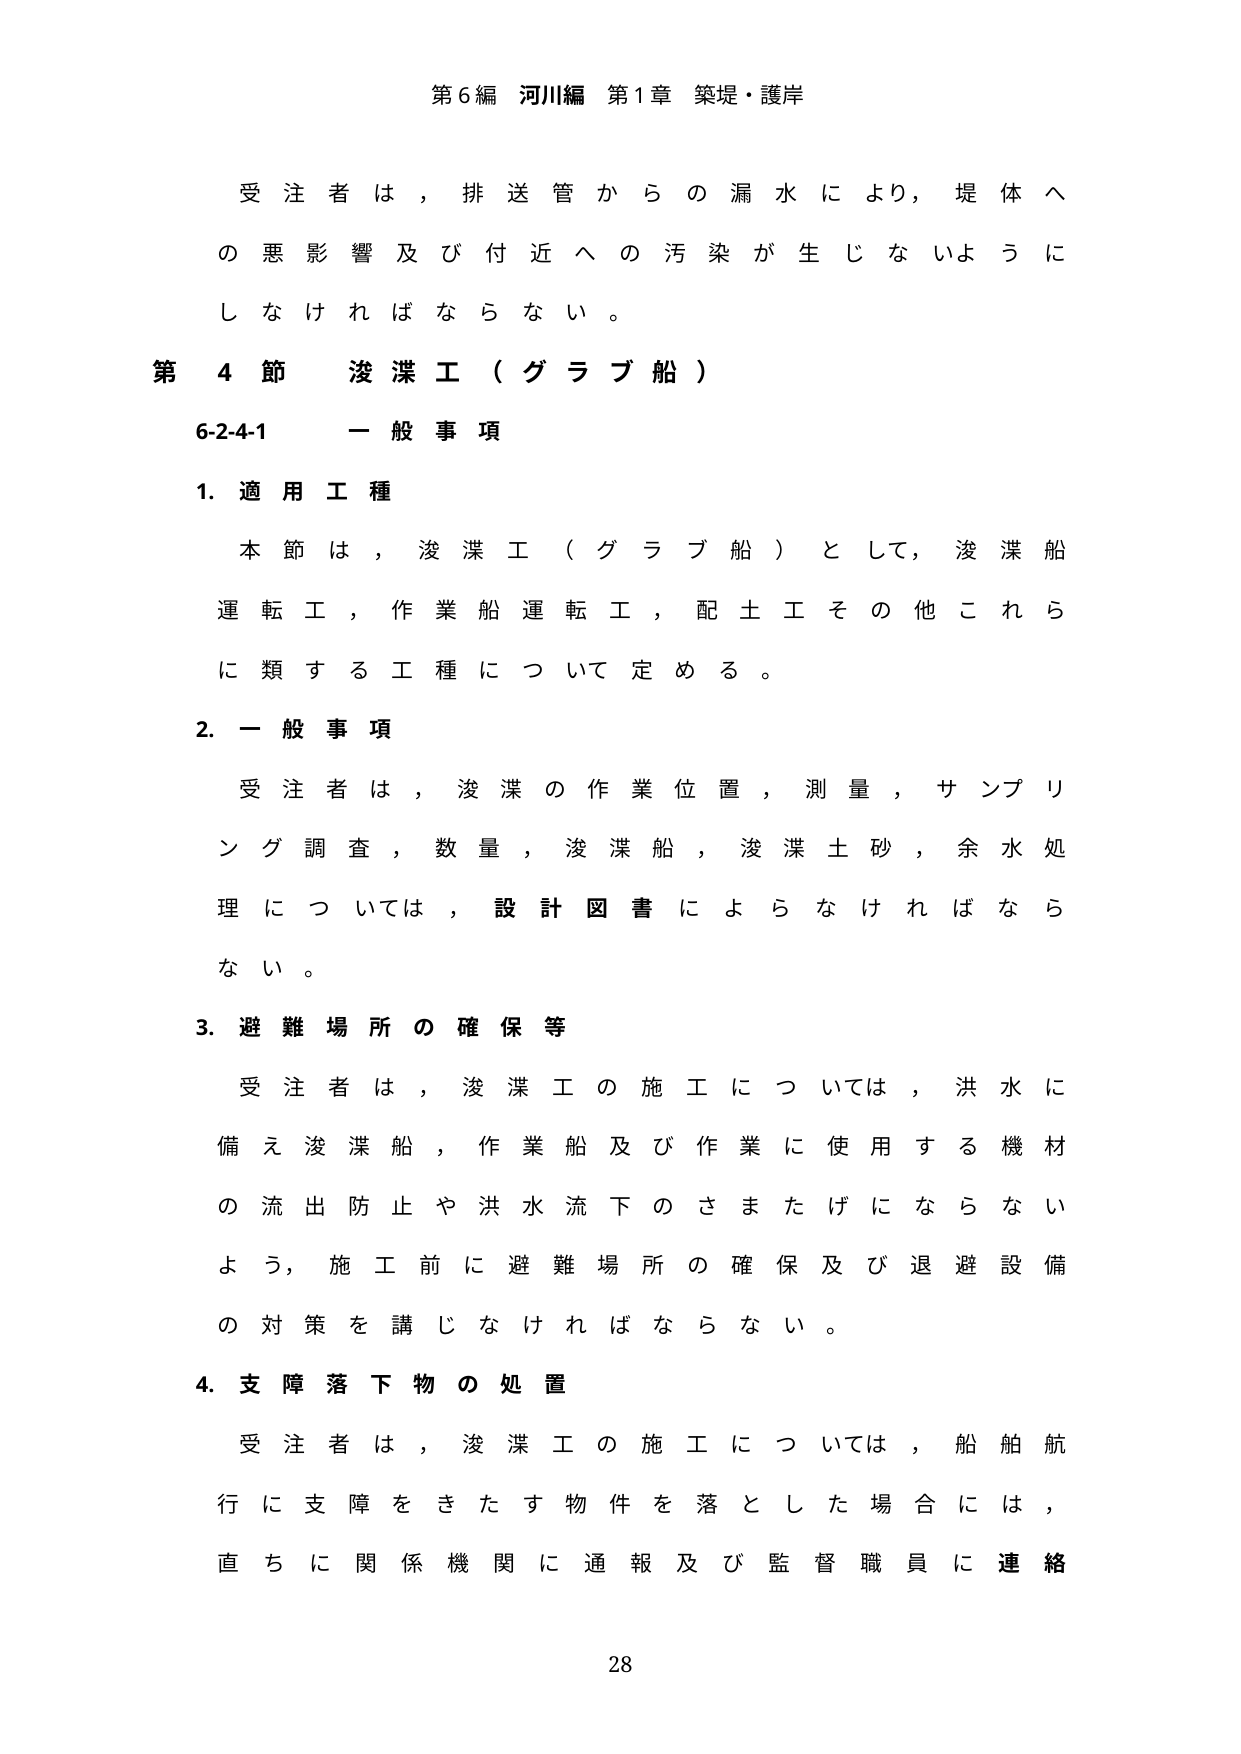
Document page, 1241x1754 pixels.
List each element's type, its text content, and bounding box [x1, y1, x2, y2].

text 4.支障落下物の処置 [185, 1354, 1088, 1413]
text 3.避難場所の確保等 [185, 996, 1088, 1056]
text 受注者は，浚渫の作業位置，測量，サンプリング調査，数量，浚渫船，浚渫土砂，余水処理については，設計図書によらなければならない。 [207, 758, 1088, 996]
text 受注者は，排送管からの漏水により，堤体への悪影響及び付近への汚染が生じないようにしなければならない。 [207, 162, 1088, 341]
subtitle 第4節 浚渫工（グラブ船） [152, 341, 1088, 400]
text 受注者は，浚渫工の施工については，洪水に備え浚渫船，作業船及び作業に使用する機材の流出防止や洪水流下のさまたげにならないよう，施工前に避難場所の確保及び退避設備の対策を講じなければならない。 [207, 1056, 1088, 1354]
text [207, 1413, 1088, 1592]
text 1.適用工種 [185, 460, 1088, 519]
text 2.一般事項 [185, 698, 1088, 758]
text 本節は，浚渫工（グラブ船）として，浚渫船運転工，作業船運転工，配土工その他これらに類する工種について定める。 [207, 519, 1088, 698]
subtitle 6-2-4-1 一般事項 [176, 400, 1088, 460]
